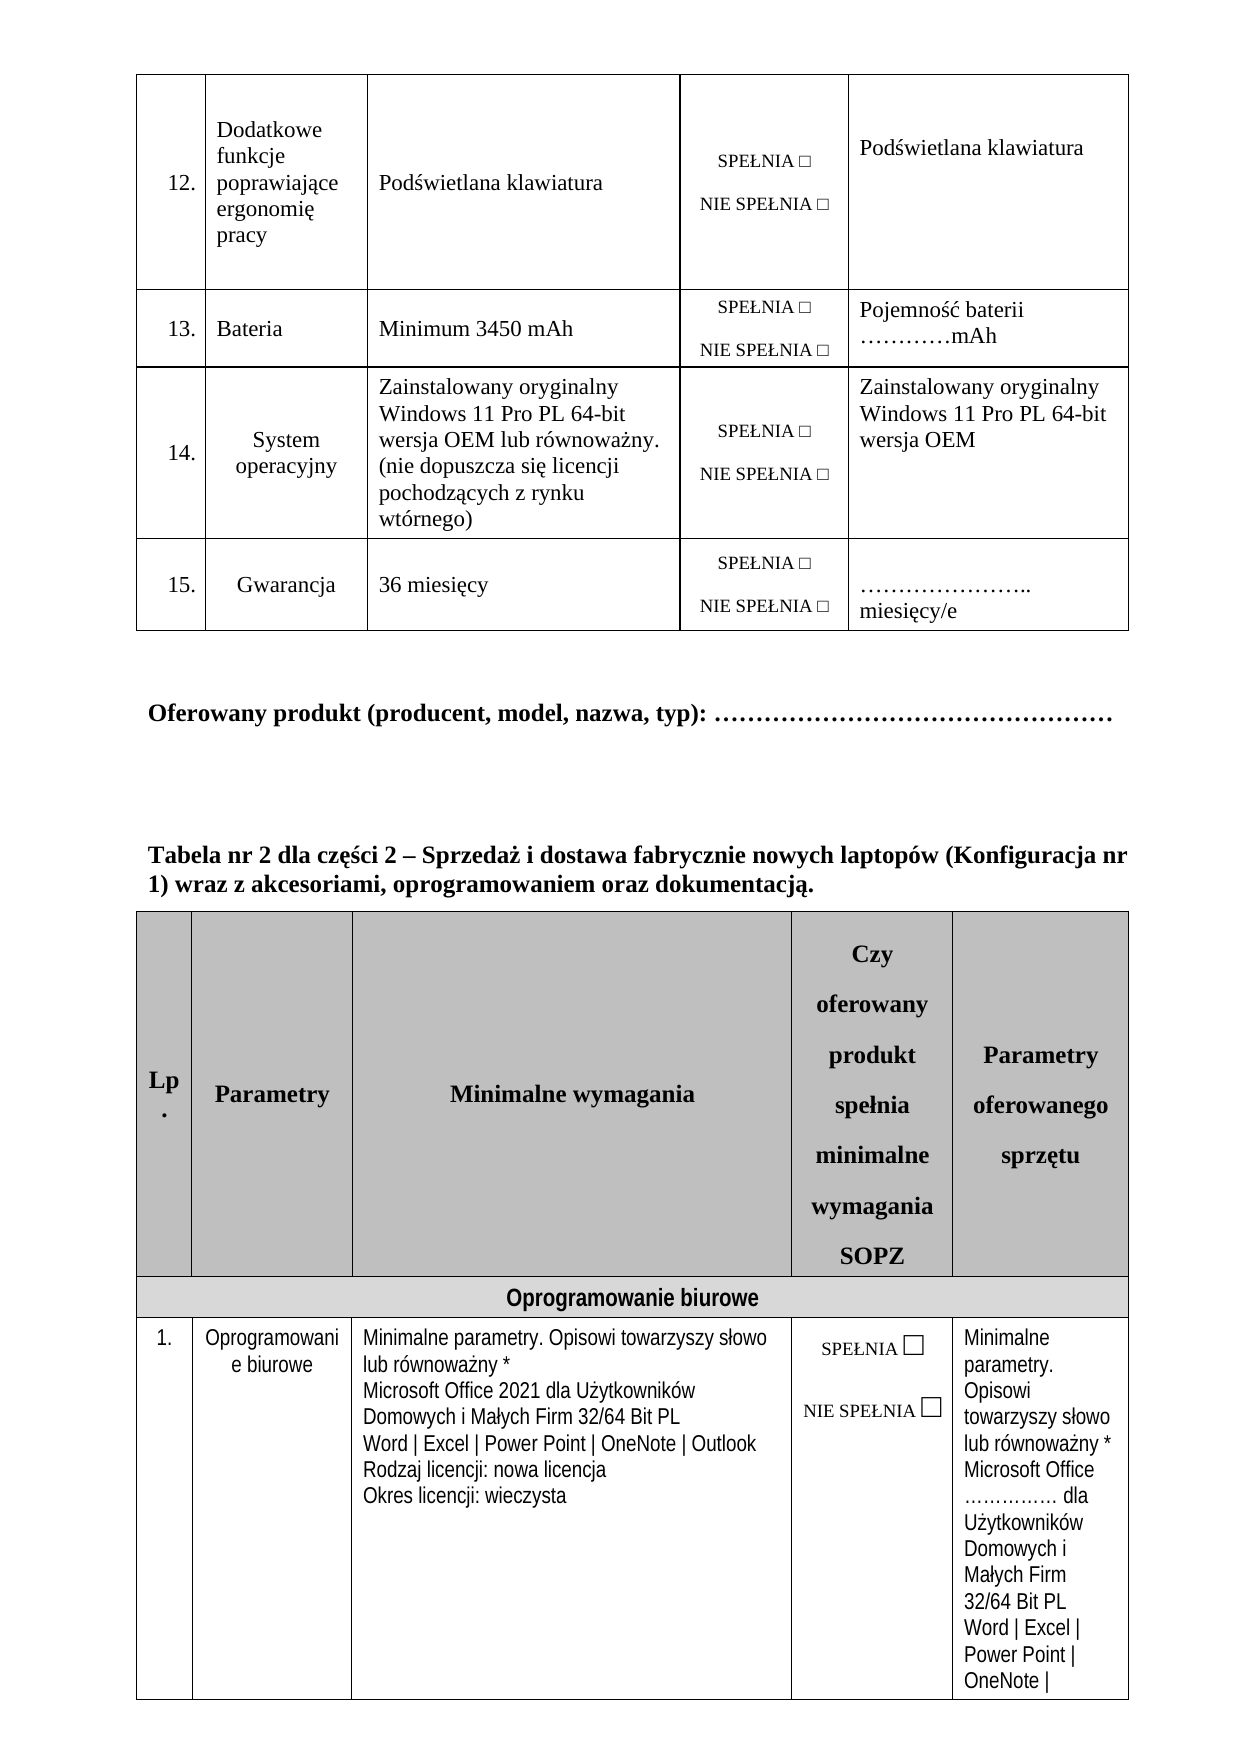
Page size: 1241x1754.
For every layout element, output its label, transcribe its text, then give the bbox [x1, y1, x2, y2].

table_cell Pojemność baterii …………mAh [849, 290, 1128, 366]
table_cell SPEŁNIA □ NIE SPEŁNIA □ [681, 368, 848, 537]
table_cell [137, 75, 205, 289]
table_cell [352, 1318, 791, 1699]
text Tabela nr 2 dla części 2 – Sprzedaż i dostawa fabrycznie nowych laptopów (Konfiguracja nr 1) wraz z akcesoriami, oprogramowaniem oraz dokumentacją. [148, 841, 1140, 898]
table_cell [193, 1318, 351, 1699]
table_cell 36 miesięcy [368, 539, 679, 629]
table_cell [137, 539, 205, 629]
table_cell Bateria [206, 290, 367, 366]
table_cell SPEŁNIA □ NIE SPEŁNIA □ [681, 539, 848, 629]
table_cell Minimum 3450 mAh [368, 290, 679, 366]
table_cell Oprogramowanie biurowe [137, 1277, 1128, 1317]
table_cell System operacyjny [206, 368, 367, 537]
table_cell ………………….. miesięcy/e [849, 539, 1128, 629]
table_header Parametry [192, 912, 352, 1276]
text Oferowany produkt (producent, model, nazwa, typ): ………………………………………… [148, 698, 1140, 726]
table_cell Gwarancja [206, 539, 367, 629]
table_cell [681, 75, 848, 289]
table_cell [792, 1318, 952, 1699]
table_cell Podświetlana klawiatura [849, 75, 1128, 289]
table_header Parametry oferowanego sprzętu [953, 912, 1128, 1276]
table_cell [137, 368, 205, 537]
table_cell Podświetlana klawiatura [368, 75, 679, 289]
table_header Czy oferowany produkt spełnia minimalne wymagania SOPZ [792, 912, 952, 1276]
table_header Lp. [137, 912, 191, 1276]
table_header Minimalne wymagania [353, 912, 791, 1276]
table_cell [953, 1318, 1128, 1699]
table_cell Dodatkowe funkcje poprawiające ergonomię pracy [206, 75, 367, 289]
table_cell SPEŁNIA □ NIE SPEŁNIA □ [681, 290, 848, 366]
table_cell Zainstalowany oryginalny Windows 11 Pro PL 64-bit wersja OEM lub równoważny. (nie dopuszcza się licencji pochodzących z rynku wtórnego) [368, 368, 679, 537]
table_cell [137, 290, 205, 366]
table_cell Zainstalowany oryginalny Windows 11 Pro PL 64-bit wersja OEM [849, 368, 1128, 537]
table_cell 1. [137, 1318, 192, 1699]
